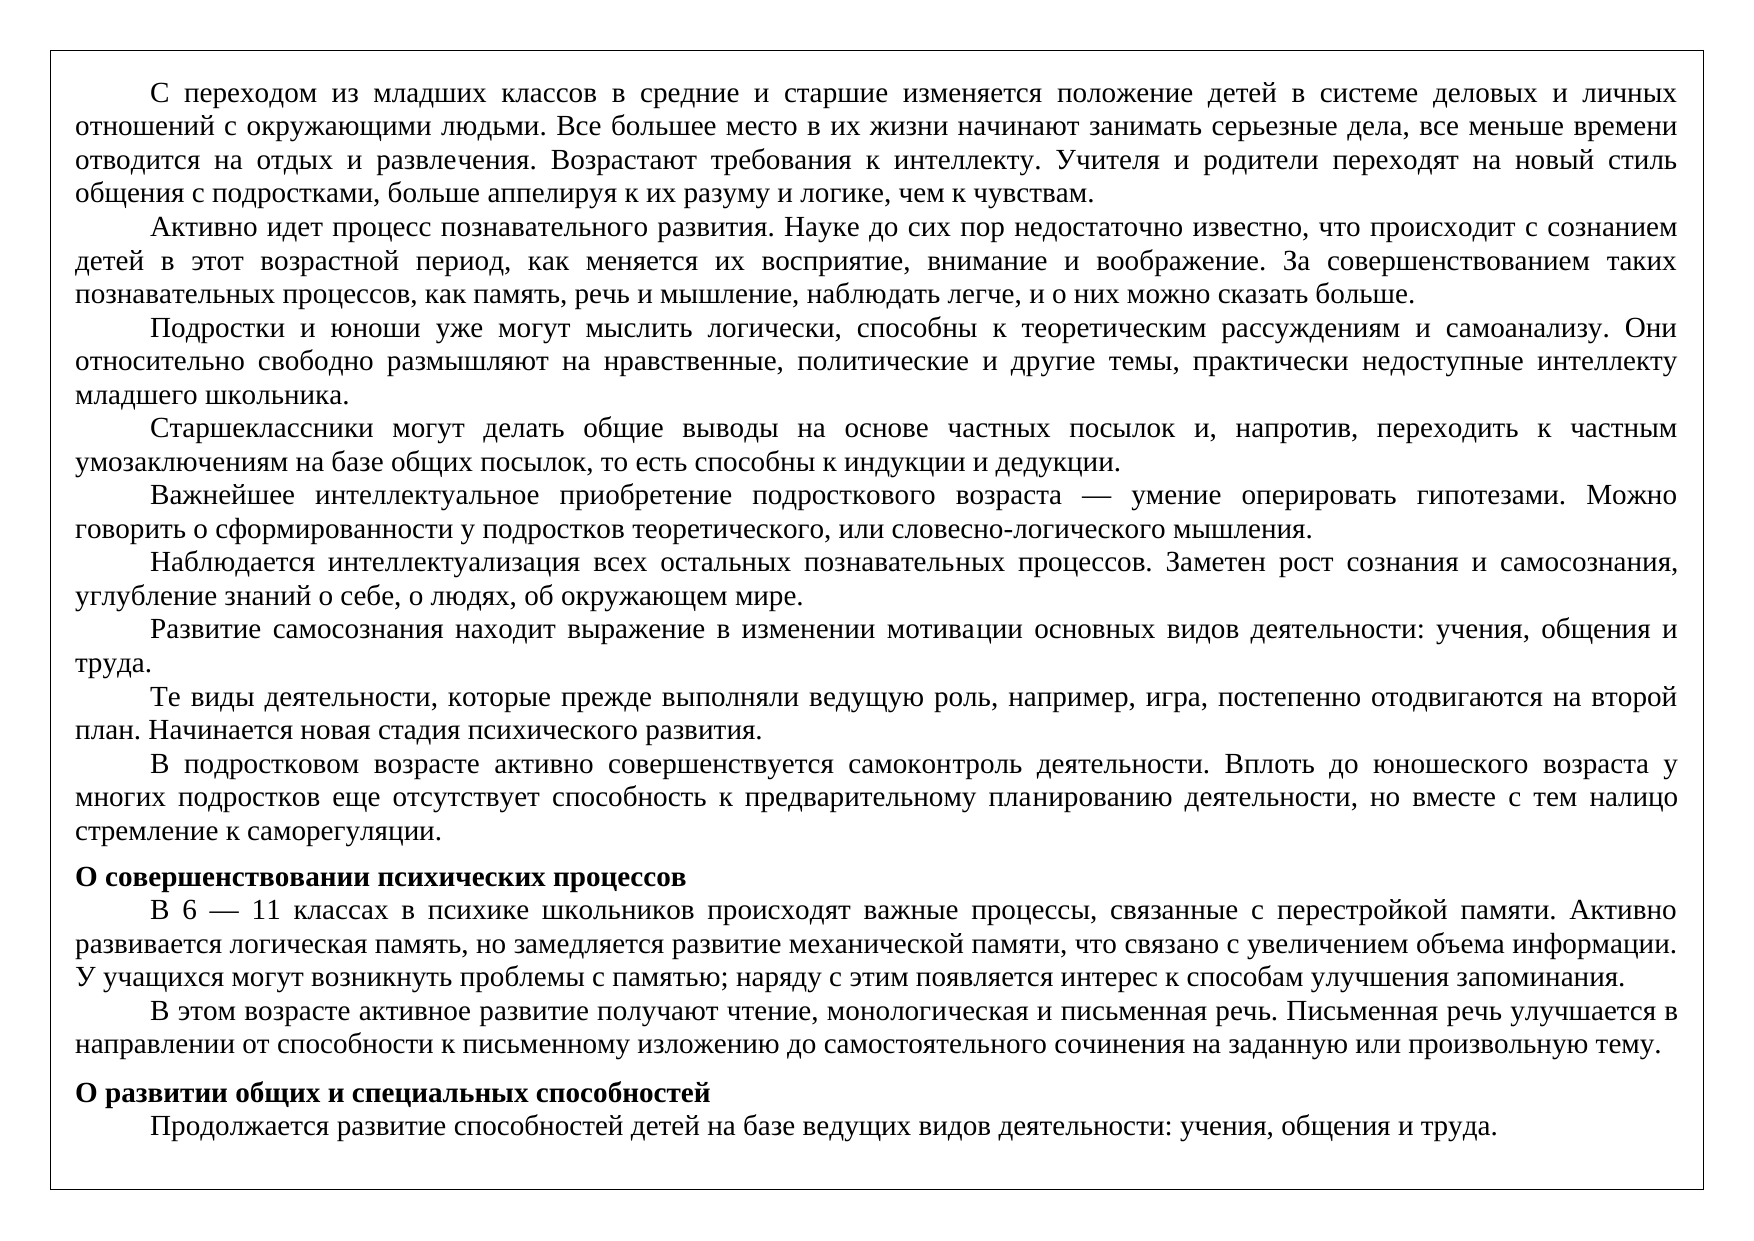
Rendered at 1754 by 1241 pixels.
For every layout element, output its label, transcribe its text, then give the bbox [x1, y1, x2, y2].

text В подростковом возрасте активно совершенствуется самоконтроль деятельности. Вплоть до юношеского возраста у многих подростков еще отсутствует способность к предварительному планированию деятельности, но вместе с тем налицо стремление к саморегуляции. [75, 746, 1679, 846]
subtitle О совершенствовании психических процессов [75, 859, 1679, 892]
text С переходом из младших классов в средние и старшие изменяется положение детей в системе деловых и личных отношений с окружающими людьми. Все большее место в их жизни начинают занимать серьезные дела, все меньше времени отводится на отдых и развлечения. Возрастают требования к интеллекту. Учителя и родители переходят на новый стиль общения с подростками, больше аппелируя к их разуму и логике, чем к чувствам. [75, 75, 1679, 209]
text Наблюдается интеллектуализация всех остальных познавательных процессов. Заметен рост сознания и самосознания, углубление знаний о себе, о людях, об окружающем мире. [75, 544, 1679, 612]
text В этом возрасте активное развитие получают чтение, монологическая и письменная речь. Письменная речь улучшается в направлении от способности к письменному изложению до самостоятельного сочинения на заданную или произвольную тему. [75, 993, 1679, 1060]
text Активно идет процесс познавательного развития. Науке до сих пор недостаточно известно, что происходит с сознанием детей в этот возрастной период, как меняется их восприятие, внимание и воображение. За совершенствованием таких познавательных процессов, как память, речь и мышление, наблюдать легче, и о них можно сказать больше. [75, 209, 1679, 310]
text Продолжается развитие способностей детей на базе ведущих видов деятельности: учения, общения и труда. [75, 1108, 1679, 1142]
text В 6 — 11 классах в психике школьников происходят важные процессы, связанные с перестройкой памяти. Активно развивается логическая память, но замедляется развитие механической памяти, что связано с увеличением объема информации. У учащихся могут возникнуть проблемы с памятью; наряду с этим появляется интерес к способам улучшения запоминания. [75, 892, 1679, 993]
text Важнейшее интеллектуальное приобретение подросткового возраста — умение оперировать гипотезами. Можно говорить о сформированности у подростков теоретического, или словесно-логического мышления. [75, 477, 1679, 544]
text Подростки и юноши уже могут мыслить логически, способны к теоретическим рассуждениям и самоанализу. Они относительно свободно размышляют на нравственные, политические и другие темы, практически недоступные интеллекту младшего школьника. [75, 310, 1679, 410]
subtitle О развитии общих и специальных способностей [75, 1075, 1679, 1108]
text Развитие самосознания находит выражение в изменении мотивации основных видов деятельности: учения, общения и труда. [75, 612, 1679, 679]
text Старшеклассники могут делать общие выводы на основе частных посылок и, напротив, переходить к частным умозаключениям на базе общих посылок, то есть способны к индукции и дедукции. [75, 410, 1679, 477]
text Те виды деятельности, которые прежде выполняли ведущую роль, например, игра, постепенно отодвигаются на второй план. Начинается новая стадия психического развития. [75, 679, 1679, 746]
